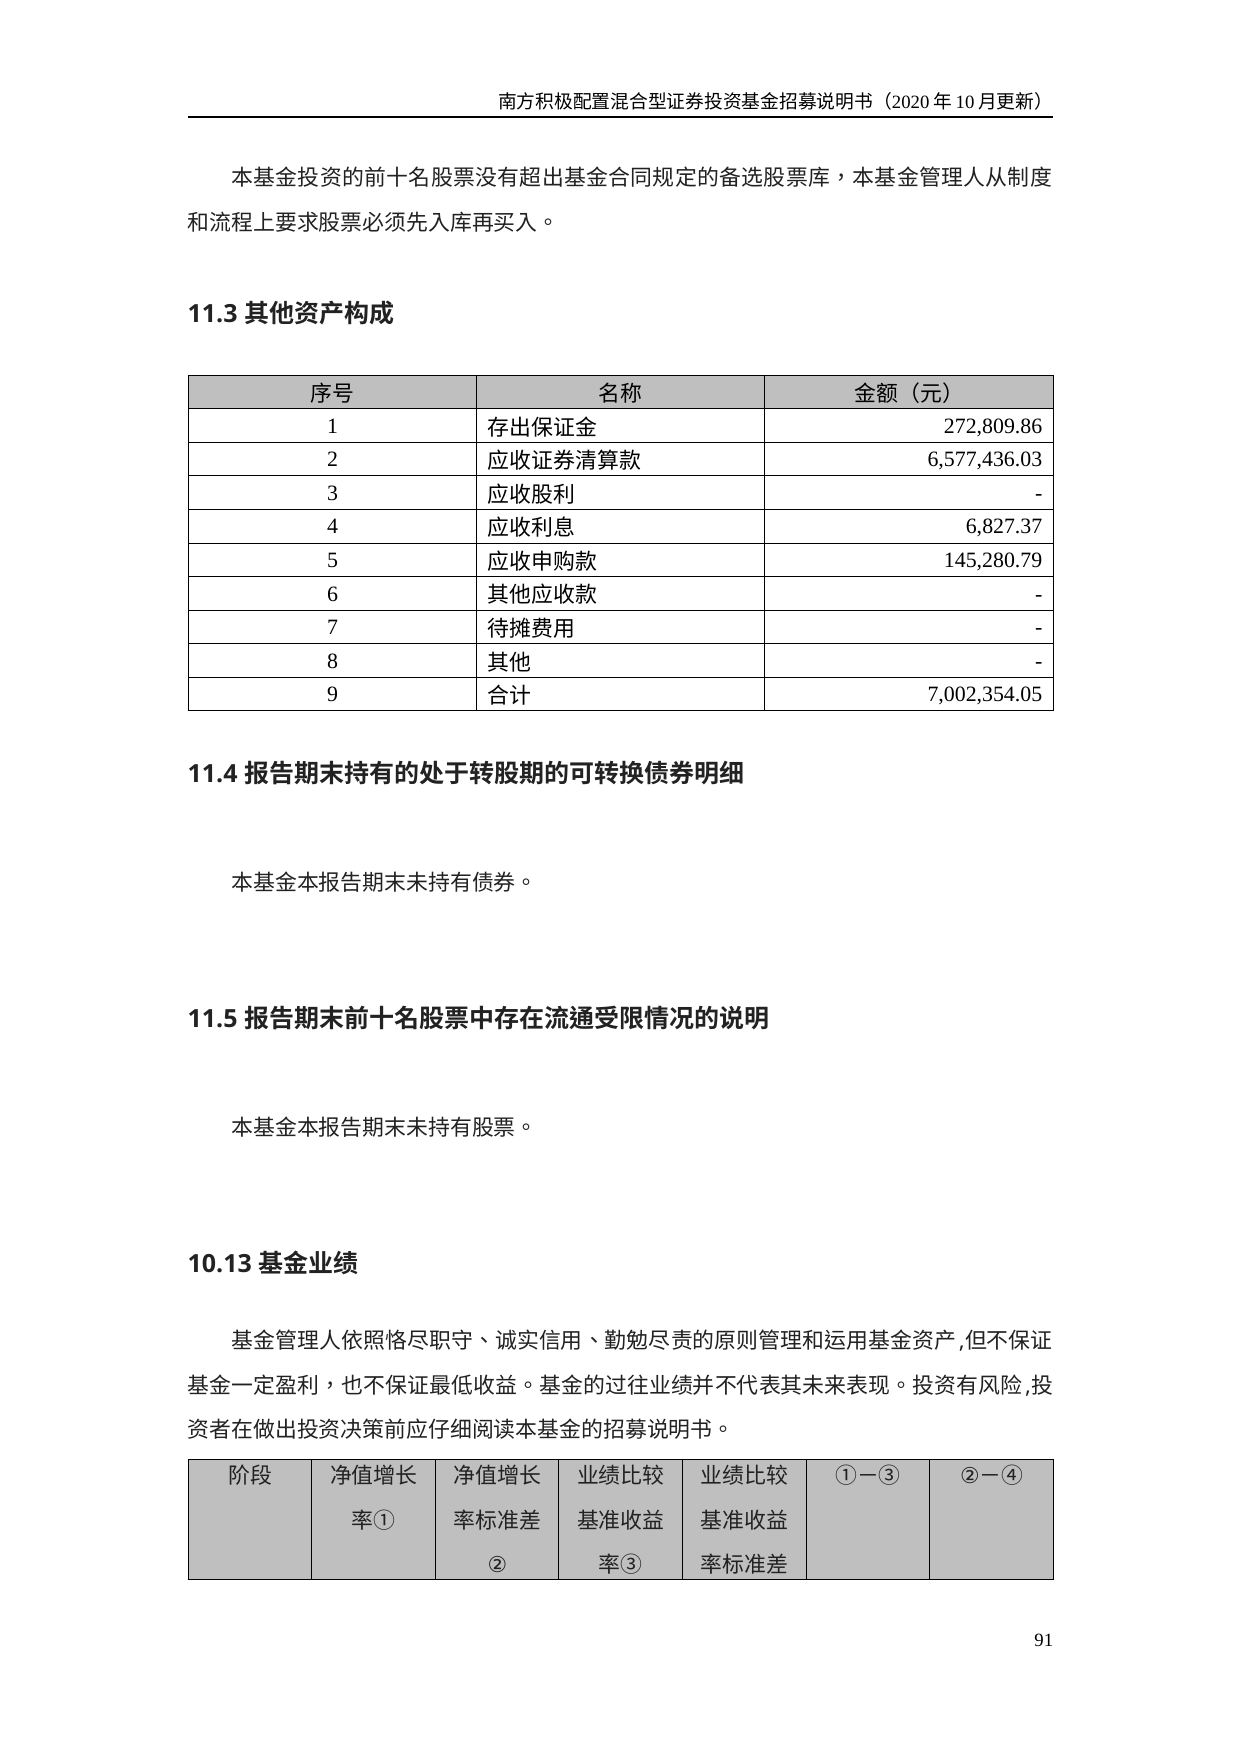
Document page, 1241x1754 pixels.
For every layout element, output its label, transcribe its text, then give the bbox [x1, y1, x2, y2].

table_cell 6,827.37 [765, 510, 1053, 542]
text 本基金本报告期末未持有债券。 [187, 867, 1053, 897]
table_cell 存出保证金 [477, 409, 764, 442]
text 本基金本报告期末未持有股票。 [187, 1112, 1053, 1142]
table_cell 待摊费用 [477, 611, 764, 643]
table_cell 应收利息 [477, 510, 764, 542]
table_cell 合计 [477, 678, 764, 710]
table_header 名称 [477, 376, 764, 408]
table_cell 9 [189, 678, 476, 710]
table_header 业绩比较基准收益率标准差④ [683, 1460, 806, 1579]
table_cell - [765, 644, 1053, 677]
table_cell 7 [189, 611, 476, 643]
table_cell 272,809.86 [765, 409, 1053, 442]
text 10.13 基金业绩 [187, 1231, 1053, 1296]
text 11.3 其他资产构成 [187, 281, 1053, 346]
text 基金管理人依照恪尽职守、诚实信用、勤勉尽责的原则管理和运用基金资产,但不保证基金一定盈利，也不保证最低收益。基金的过往业绩并不代表其未来表现。投资有风险,投资者在做出投资决策前应仔细阅读本基金的招募说明书。 [187, 1325, 1053, 1444]
table_cell 6 [189, 577, 476, 609]
table_cell - [765, 611, 1053, 643]
table_cell 7,002,354.05 [765, 678, 1053, 710]
table_cell - [765, 476, 1053, 509]
table_cell 2 [189, 443, 476, 475]
text 11.4 报告期末持有的处于转股期的可转换债券明细 [187, 740, 1053, 805]
table_cell 6,577,436.03 [765, 443, 1053, 475]
table_cell 145,280.79 [765, 544, 1053, 576]
table_header 净值增长率标准差② [436, 1460, 558, 1579]
table_cell 5 [189, 544, 476, 576]
table_cell 1 [189, 409, 476, 442]
table_cell 4 [189, 510, 476, 542]
table_cell 8 [189, 644, 476, 677]
text 本基金投资的前十名股票没有超出基金合同规定的备选股票库，本基金管理人从制度和流程上要求股票必须先入库再买入。 [187, 162, 1053, 236]
table_header ①－③ [807, 1460, 929, 1579]
table_cell 其他应收款 [477, 577, 764, 609]
table_header 净值增长率① [312, 1460, 435, 1579]
text 11.5 报告期末前十名股票中存在流通受限情况的说明 [187, 986, 1053, 1051]
table_header ②－④ [930, 1460, 1053, 1579]
table_cell 其他 [477, 644, 764, 677]
table_cell 应收申购款 [477, 544, 764, 576]
table_header 金额（元） [765, 376, 1053, 408]
table_cell - [765, 577, 1053, 609]
table_cell 应收证券清算款 [477, 443, 764, 475]
table_header 阶段 [189, 1460, 311, 1579]
table_cell 3 [189, 476, 476, 509]
table_header 序号 [189, 376, 476, 408]
table_header 业绩比较基准收益率③ [559, 1460, 682, 1579]
table_cell 应收股利 [477, 476, 764, 509]
